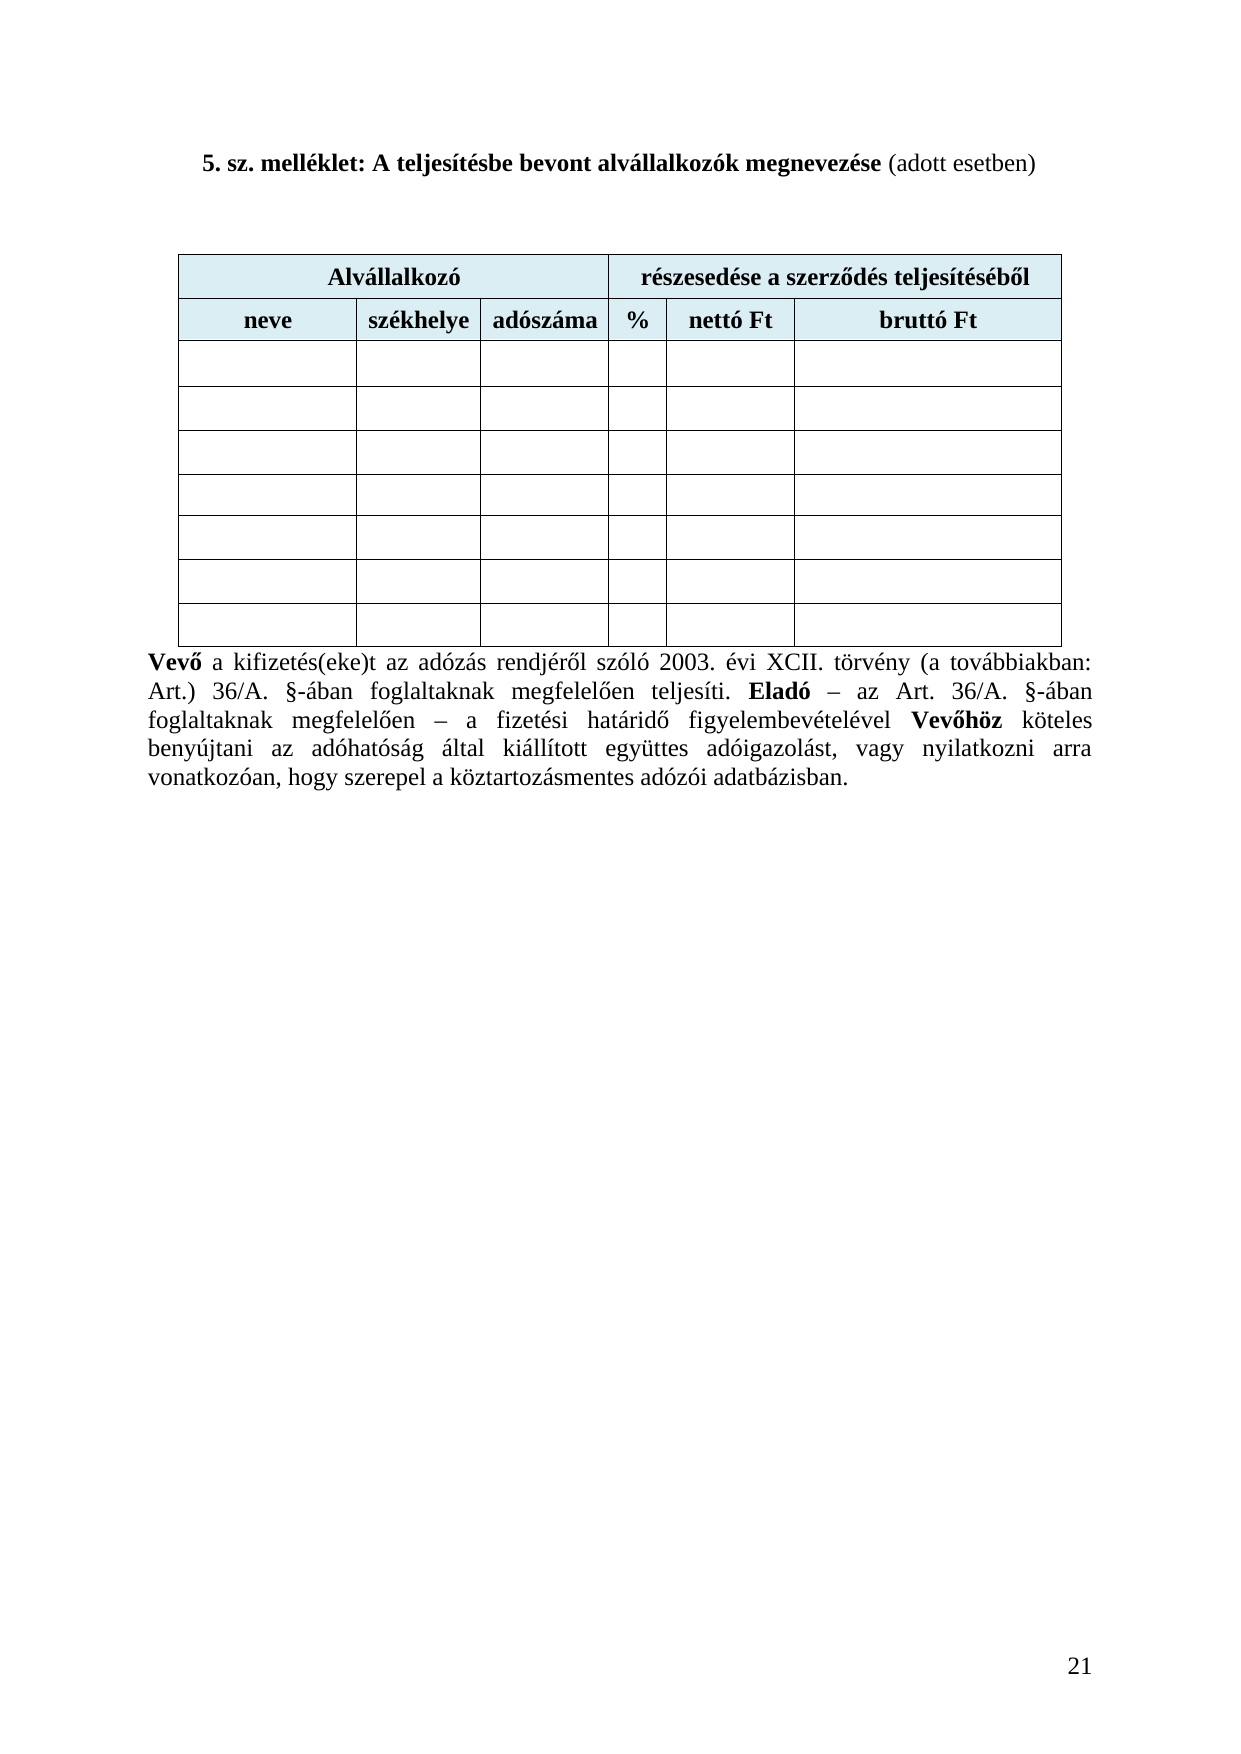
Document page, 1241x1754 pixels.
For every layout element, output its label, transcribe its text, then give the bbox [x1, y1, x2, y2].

table_cell [795, 516, 1061, 559]
table_cell [609, 387, 666, 430]
table_header részesedése a szerződés teljesítéséből [609, 255, 1061, 298]
table_cell adószáma [481, 299, 608, 339]
table_cell [481, 475, 608, 515]
table_cell [795, 604, 1061, 646]
table_cell [667, 387, 794, 430]
table_cell [481, 560, 608, 603]
table_cell [795, 341, 1061, 386]
table_cell székhelye [357, 299, 480, 339]
table_cell [179, 560, 356, 603]
table_cell [667, 475, 794, 515]
table_cell [481, 604, 608, 646]
table_cell [609, 516, 666, 559]
table_cell [795, 387, 1061, 430]
table_cell [179, 604, 356, 646]
table_cell [667, 604, 794, 646]
text 5. sz. melléklet: A teljesítésbe bevont alvállalkozók megnevezése (adott esetben) [185, 148, 1053, 176]
table_cell [609, 604, 666, 646]
table_cell [357, 341, 480, 386]
table_cell [667, 516, 794, 559]
table_cell [609, 475, 666, 515]
table_cell [481, 516, 608, 559]
table_cell [179, 341, 356, 386]
table_cell bruttó Ft [795, 299, 1061, 339]
table_cell nettó Ft [667, 299, 794, 339]
table_cell [795, 475, 1061, 515]
table_cell [795, 431, 1061, 474]
table_cell [357, 560, 480, 603]
table_cell [609, 560, 666, 603]
table_cell [357, 431, 480, 474]
text Vevő a kifizetés(eke)t az adózás rendjéről szóló 2003. évi XCII. törvény (a továbbiakban: Art.) 36/A. §-ában foglaltaknak megfelelően teljesíti. Eladó – az Art. 36/A. §-ában foglaltaknak megfelelően – a fizetési határidő figyelembevételével Vevőhöz köteles benyújtani az adóhatóság által kiállított együttes adóigazolást, vagy nyilatkozni arra vonatkozóan, hogy szerepel a köztartozásmentes adózói adatbázisban. [148, 291, 1092, 791]
table_cell [179, 431, 356, 474]
table_cell [481, 387, 608, 430]
table_cell [179, 475, 356, 515]
table_cell % [609, 299, 666, 339]
table_cell [179, 387, 356, 430]
table_cell [481, 341, 608, 386]
table_header Alvállalkozó [179, 255, 608, 298]
table_cell [609, 341, 666, 386]
table_cell [481, 431, 608, 474]
table_cell [179, 516, 356, 559]
table_cell neve [179, 299, 356, 339]
table_cell [357, 387, 480, 430]
table_cell [357, 604, 480, 646]
table_cell [667, 560, 794, 603]
table_cell [667, 341, 794, 386]
table_cell [357, 475, 480, 515]
table_cell [795, 560, 1061, 603]
table_cell [357, 516, 480, 559]
table_cell [609, 431, 666, 474]
table_cell [667, 431, 794, 474]
